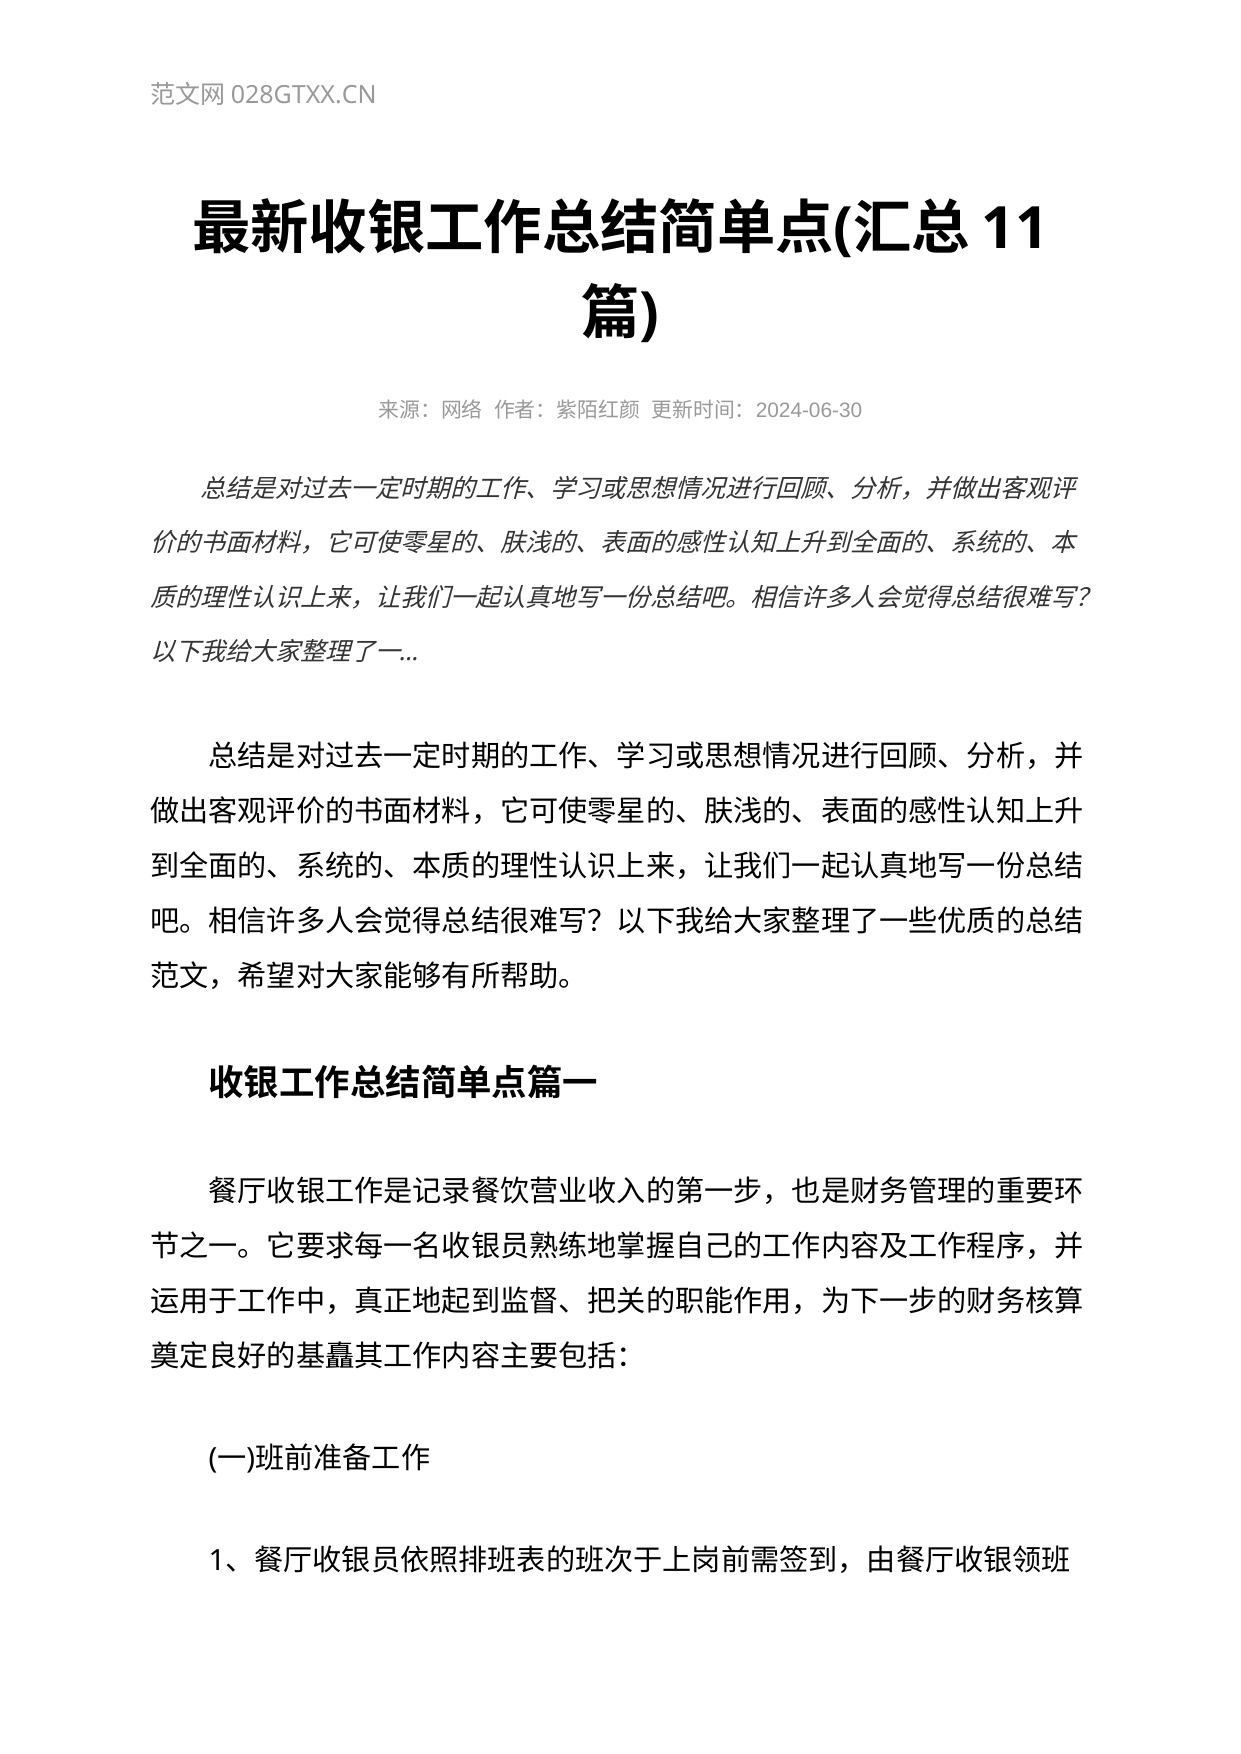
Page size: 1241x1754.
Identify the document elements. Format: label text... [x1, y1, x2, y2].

text 总结是对过去一定时期的工作、学习或思想情况进行回顾、分析，并做出客观评价的书面材料，它可使零星的、肤浅的、表面的感性认知上升到全面的、系统的、本质的理性认识上来，让我们一起认真地写一份总结吧。相信许多人会觉得总结很难写？以下我给大家整理了一些优质的总结范文，希望对大家能够有所帮助。 [150, 733, 1090, 995]
subtitle 最新收银工作总结简单点(汇总11篇) [150, 181, 1090, 351]
text (一)班前准备工作 [150, 1434, 1090, 1477]
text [150, 1536, 1090, 1578]
text 总结是对过去一定时期的工作、学习或思想情况进行回顾、分析，并做出客观评价的书面材料，它可使零星的、肤浅的、表面的感性认知上升到全面的、系统的、本质的理性认识上来，让我们一起认真地写一份总结吧。相信许多人会觉得总结很难写？以下我给大家整理了一... [150, 468, 1090, 668]
text 餐厅收银工作是记录餐饮营业收入的第一步，也是财务管理的重要环节之一。它要求每一名收银员熟练地掌握自己的工作内容及工作程序，并运用于工作中，真正地起到监督、把关的职能作用，为下一步的财务核算奠定良好的基矗其工作内容主要包括： [150, 1168, 1090, 1375]
text 收银工作总结简单点篇一 [150, 1054, 1090, 1106]
text 来源：网络 作者：紫陌红颜 更新时间：2024-06-30 [150, 398, 1090, 422]
